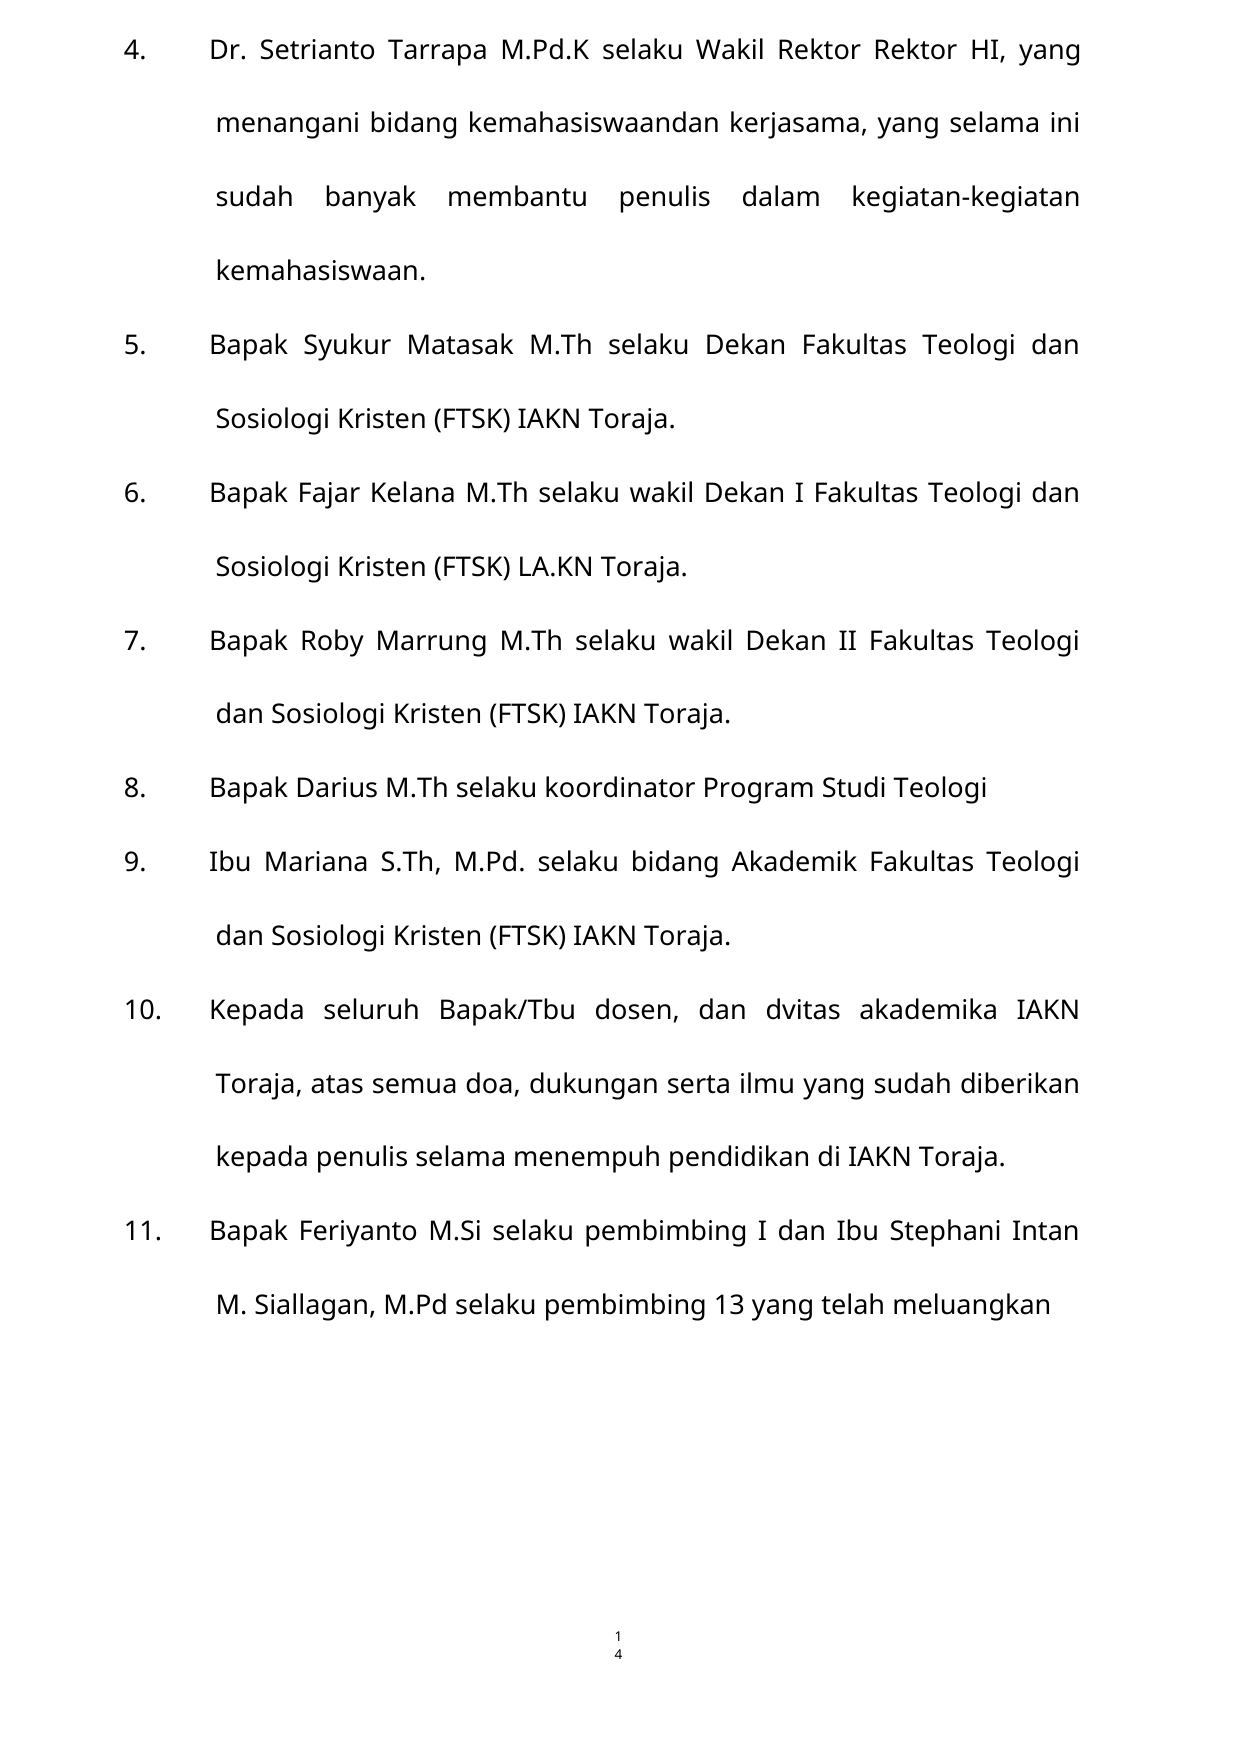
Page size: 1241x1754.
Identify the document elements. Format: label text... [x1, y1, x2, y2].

list Kepada seluruh Bapak/Tbu dosen, dan dvitas akademika IAKN Toraja, atas semua doa, dukungan serta ilmu yang sudah diberikan kepada penulis selama menempuh pendidikan di IAKN Toraja. [124, 960, 1081, 1182]
list Bapak Fajar Kelana M.Th selaku wakil Dekan I Fakultas Teologi dan Sosiologi Kristen (FTSK) LA.KN Toraja. [124, 443, 1081, 591]
list Bapak Roby Marrung M.Th selaku wakil Dekan II Fakultas Teologi dan Sosiologi Kristen (FTSK) IAKN Toraja. [124, 591, 1081, 738]
list Bapak Feriyanto M.Si selaku pembimbing I dan Ibu Stephani Intan M. Siallagan, M.Pd selaku pembimbing 13 yang telah meluangkan [124, 1182, 1081, 1329]
list Bapak Darius M.Th selaku koordinator Program Studi Teologi [124, 738, 1179, 812]
list Bapak Syukur Matasak M.Th selaku Dekan Fakultas Teologi dan Sosiologi Kristen (FTSK) IAKN Toraja. [124, 295, 1081, 443]
list Ibu Mariana S.Th, M.Pd. selaku bidang Akademik Fakultas Teologi dan Sosiologi Kristen (FTSK) IAKN Toraja. [124, 812, 1081, 960]
list Dr. Setrianto Tarrapa M.Pd.K selaku Wakil Rektor Rektor HI, yang menangani bidang kemahasiswaandan kerjasama, yang selama ini sudah banyak membantu penulis dalam kegiatan-kegiatan kemahasiswaan. [124, 0, 1081, 295]
